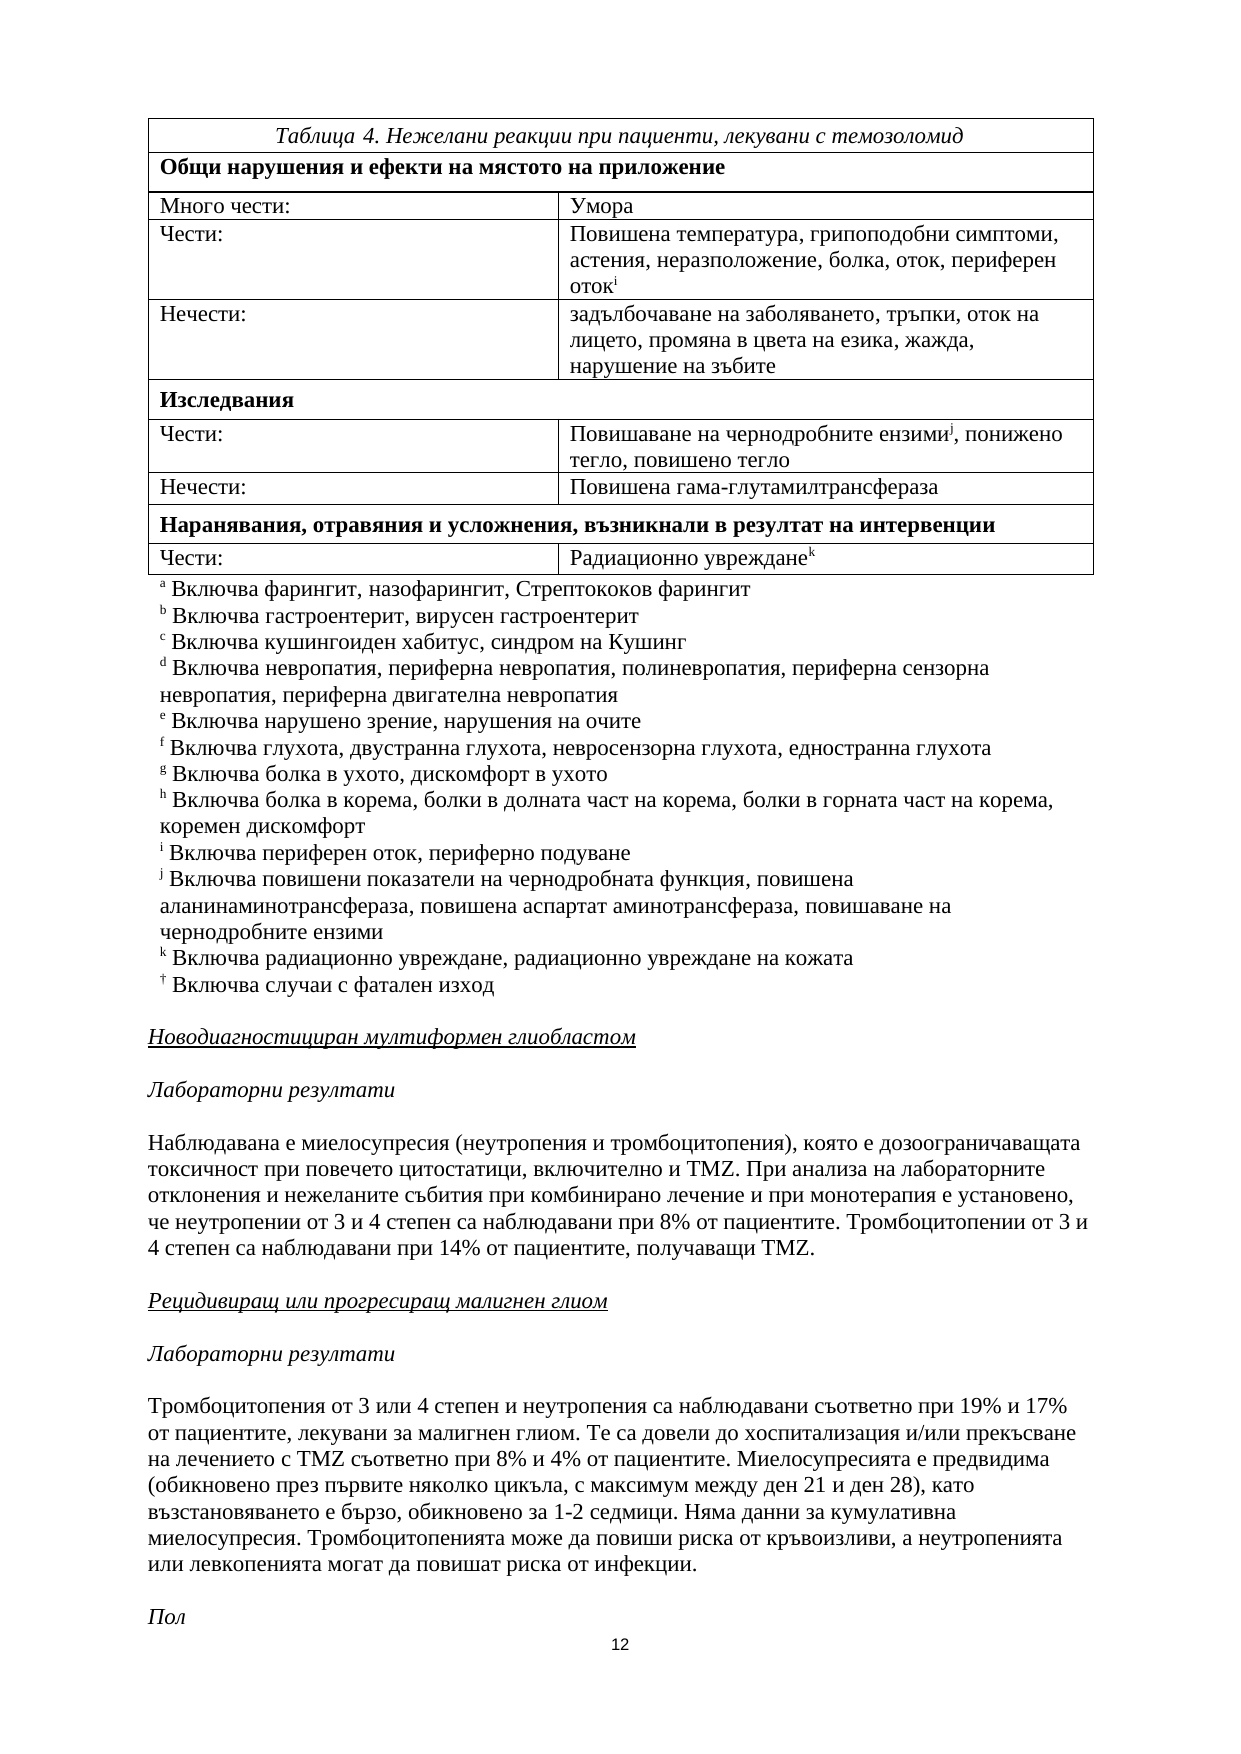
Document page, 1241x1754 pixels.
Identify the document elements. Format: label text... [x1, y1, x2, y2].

text Тромбоцитопения от 3 или 4 степен и неутропения са наблюдавани съответно при 19% и 17% от пациентите, лекувани за малигнен глиом. Те са довели до хоспитализация и/или прекъсване на лечението с TMZ съответно при 8% и 4% от пациентите. Миелосупресията е предвидима (обикновено през първите няколко цикъла, с максимум между ден 21 и ден 28), като възстановяването е бързо, обикновено за 1-2 седмици. Няма данни за кумулативна миелосупресия. Тромбоцитопенията може да повиши риска от кръвоизливи, а неутропенията или левкопенията могат да повишат риска от инфекции. [148, 1392, 1092, 1577]
table_cell Чести: [149, 544, 558, 574]
table_cell Изследвания [149, 380, 1093, 418]
text Новодиагностициран мултиформен глиобластом [148, 1023, 1092, 1050]
table_cell Повишаване на чернодробните ензимиj, понижено тегло, повишено тегло [559, 420, 1093, 472]
table_cell Нечести: [149, 473, 558, 503]
table_cell a Включва фарингит, назофарингит, Стрептококов фарингит b Включва гастроентерит, вирусен гастроентерит c Включва кушингоиден хабитус, синдром на Кушинг d Включва невропатия, периферна невропатия, полиневропатия, периферна сензорна невропатия, периферна двигателна невропатия e Включва нарушено зрение, нарушения на очите f Включва глухота, двустранна глухота, невросензорна глухота, едностранна глухота g Включва болка в ухото, дискомфорт в ухото h Включва болка в корема, болки в долната част на корема, болки в горната част на корема, коремен дискомфорт i Включва периферен оток, периферно подуване j Включва повишени показатели на чернодробната функция, повишена аланинаминотрансфераза, повишена аспартат аминотрансфераза, повишаване на чернодробните ензими k Включва радиационно увреждане, радиационно увреждане на кожата † Включва случаи с фатален изход [148, 575, 1093, 997]
table_cell Наранявания, отравяния и усложнения, възникнали в резултат на интервенции [149, 505, 1093, 543]
text Рецидивиращ или прогресиращ малигнен глиом [148, 1287, 1092, 1313]
table_cell Повишена температура, грипоподобни симптоми, астения, неразположение, болка, оток, периферен отокi [559, 220, 1093, 299]
text Пол [148, 1603, 1092, 1629]
table_cell задълбочаване на заболяването, тръпки, оток на лицето, промяна в цвета на езика, жажда, нарушение на зъбите [559, 300, 1093, 379]
table_cell Много чести: [149, 193, 558, 219]
table_cell Нечести: [149, 300, 558, 379]
table_cell Умора [559, 193, 1093, 219]
text Наблюдавана е миелосупресия (неутропения и тромбоцитопения), която е дозоограничаващата токсичност при повечето цитостатици, включително и TMZ. При анализа на лабораторните отклонения и нежеланите събития при комбинирано лечение и при монотерапия е установено, че неутропении от 3 и 4 степен са наблюдавани при 8% от пациентите. Тромбоцитопении от 3 и 4 степен са наблюдавани при 14% от пациентите, получаващи TMZ. [148, 1129, 1092, 1261]
text Лабораторни резултати [148, 1076, 1092, 1102]
table_cell Общи нарушения и ефекти на мястото на приложение [149, 153, 1093, 191]
table_cell Повишена гама-глутамилтрансфераза [559, 473, 1093, 503]
table_cell Чести: [149, 420, 558, 472]
table_cell Чести: [149, 220, 558, 299]
text Лабораторни резултати [148, 1340, 1092, 1366]
table_header Таблица 4. Нежелани реакции при пациенти, лекувани с темозоломид [149, 119, 1093, 152]
table_cell Радиационно уврежданеk [559, 544, 1093, 574]
